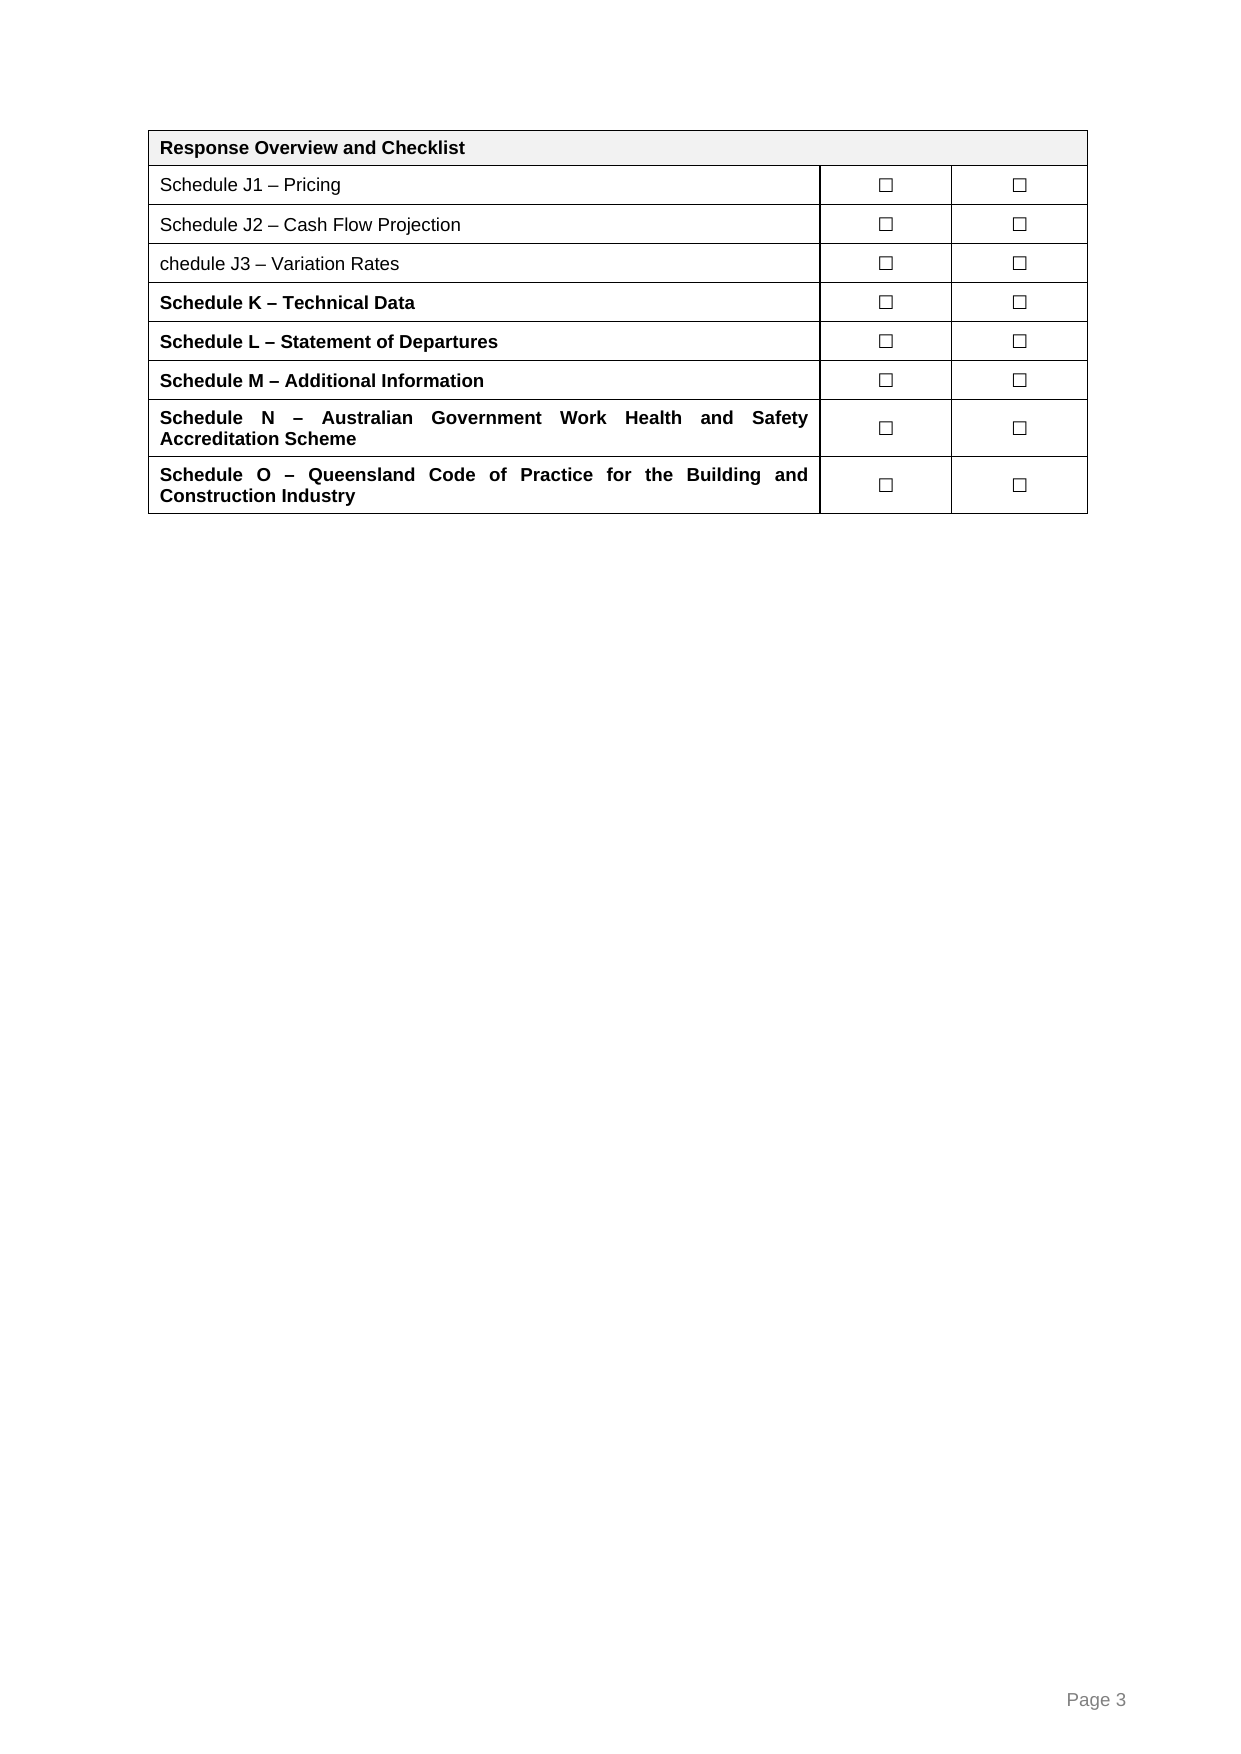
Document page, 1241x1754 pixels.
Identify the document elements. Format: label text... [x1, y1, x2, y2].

table_cell Schedule M – Additional Information [149, 361, 819, 399]
table_cell [821, 166, 951, 204]
table_cell [952, 244, 1087, 282]
table_cell [821, 205, 951, 243]
table_cell [821, 400, 951, 456]
table_cell Schedule N – Australian Government Work Health and Safety Accreditation Scheme [149, 400, 819, 456]
table_cell [821, 361, 951, 399]
table_cell Schedule L – Statement of Departures [149, 322, 819, 360]
table_cell [952, 166, 1087, 204]
table_cell Schedule J2 – Cash Flow Projection [149, 205, 819, 243]
table_cell [821, 283, 951, 321]
table_cell Schedule J3 – Variation Rates [149, 244, 819, 282]
table_cell Schedule J1 – Pricing [149, 166, 819, 204]
table_cell Schedule O – Queensland Code of Practice for the Building and Construction Industry [149, 457, 819, 513]
table_cell [952, 457, 1087, 513]
table_cell [952, 283, 1087, 321]
table_cell [952, 361, 1087, 399]
table_cell [952, 205, 1087, 243]
table_cell [952, 400, 1087, 456]
table_cell [821, 244, 951, 282]
table_cell Schedule K – Technical Data [149, 283, 819, 321]
table_cell [952, 322, 1087, 360]
table_cell [821, 322, 951, 360]
table_cell [821, 457, 951, 513]
table_header Response Overview and Checklist [149, 131, 1087, 165]
